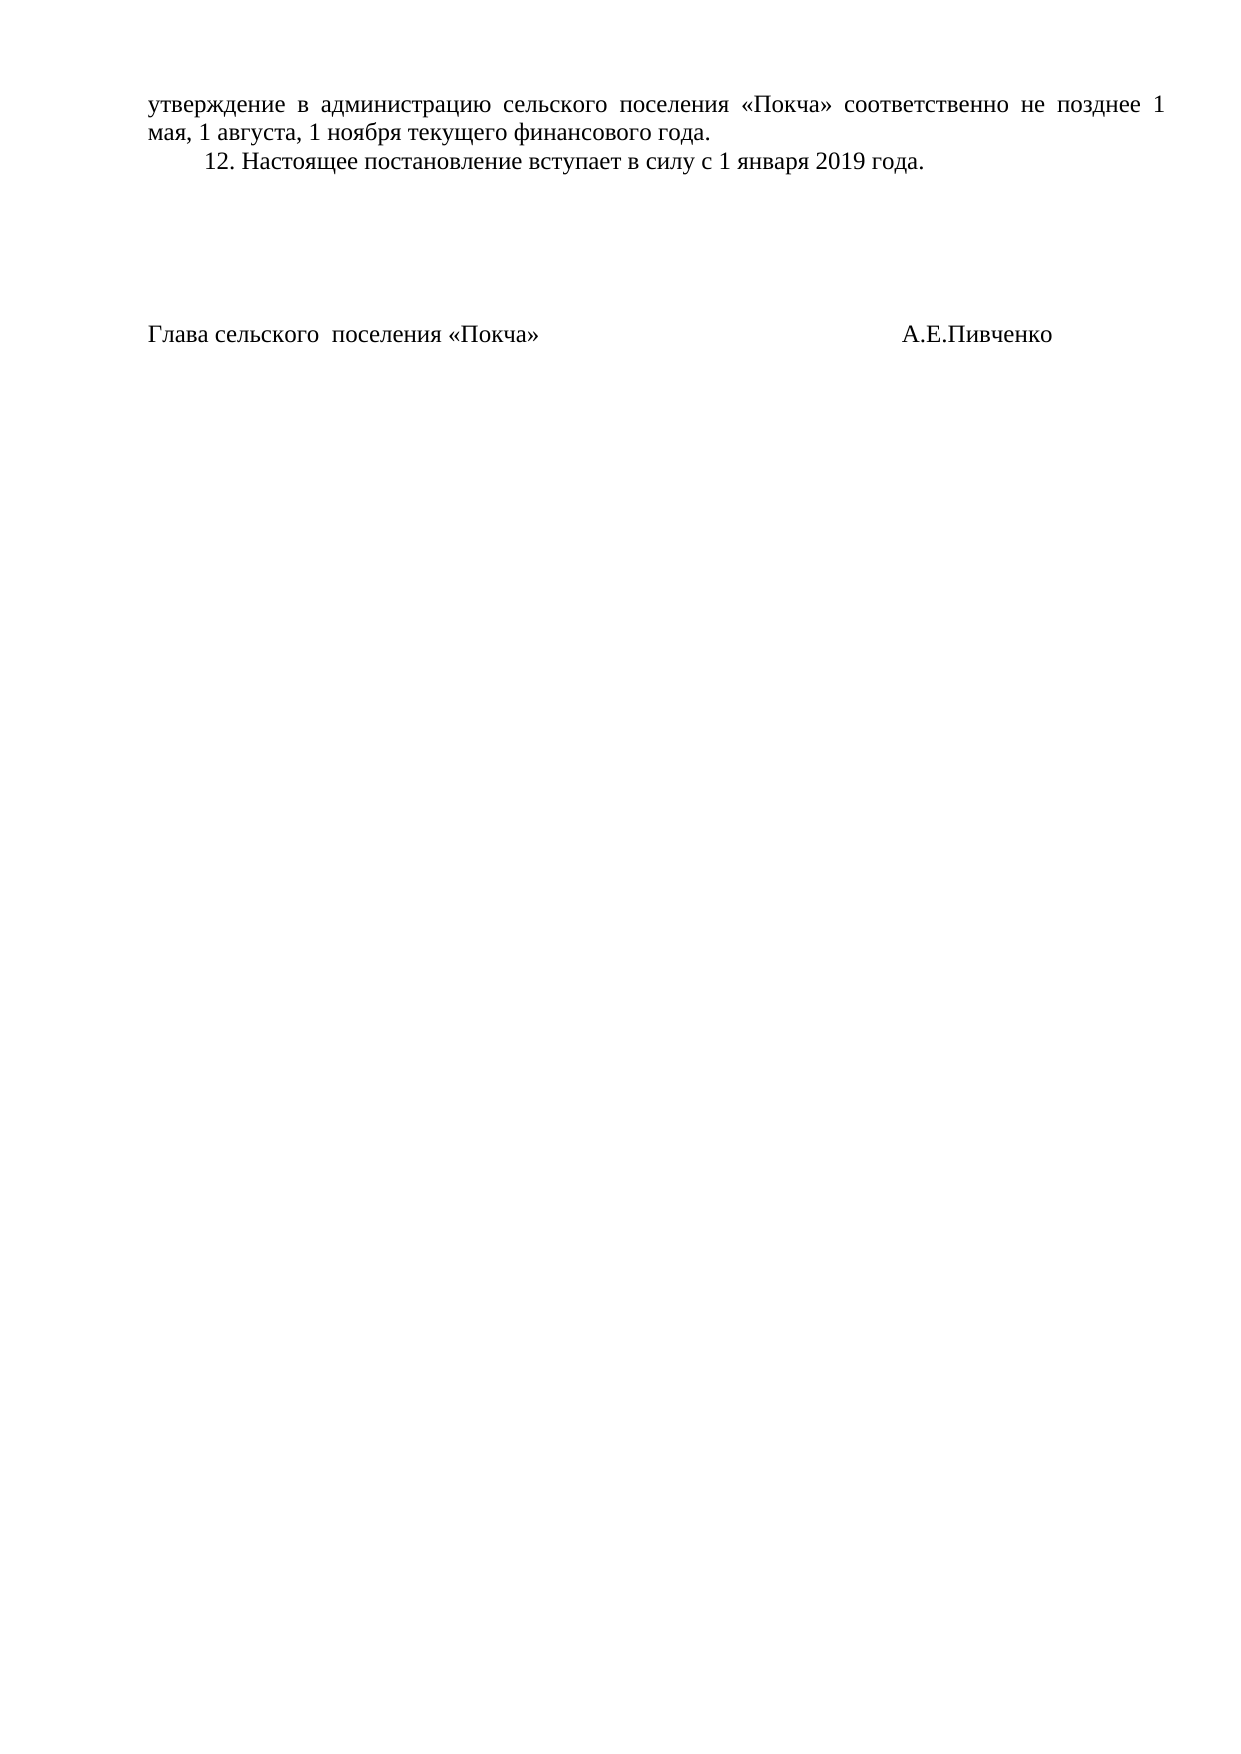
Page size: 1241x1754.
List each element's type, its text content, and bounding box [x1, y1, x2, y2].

text Глава сельского поселения «Покча» А.Е.Пивченко [148, 319, 1166, 347]
text 12. Настоящее постановление вступает в силу с 1 января 2019 года. [148, 146, 1166, 175]
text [148, 89, 1166, 146]
